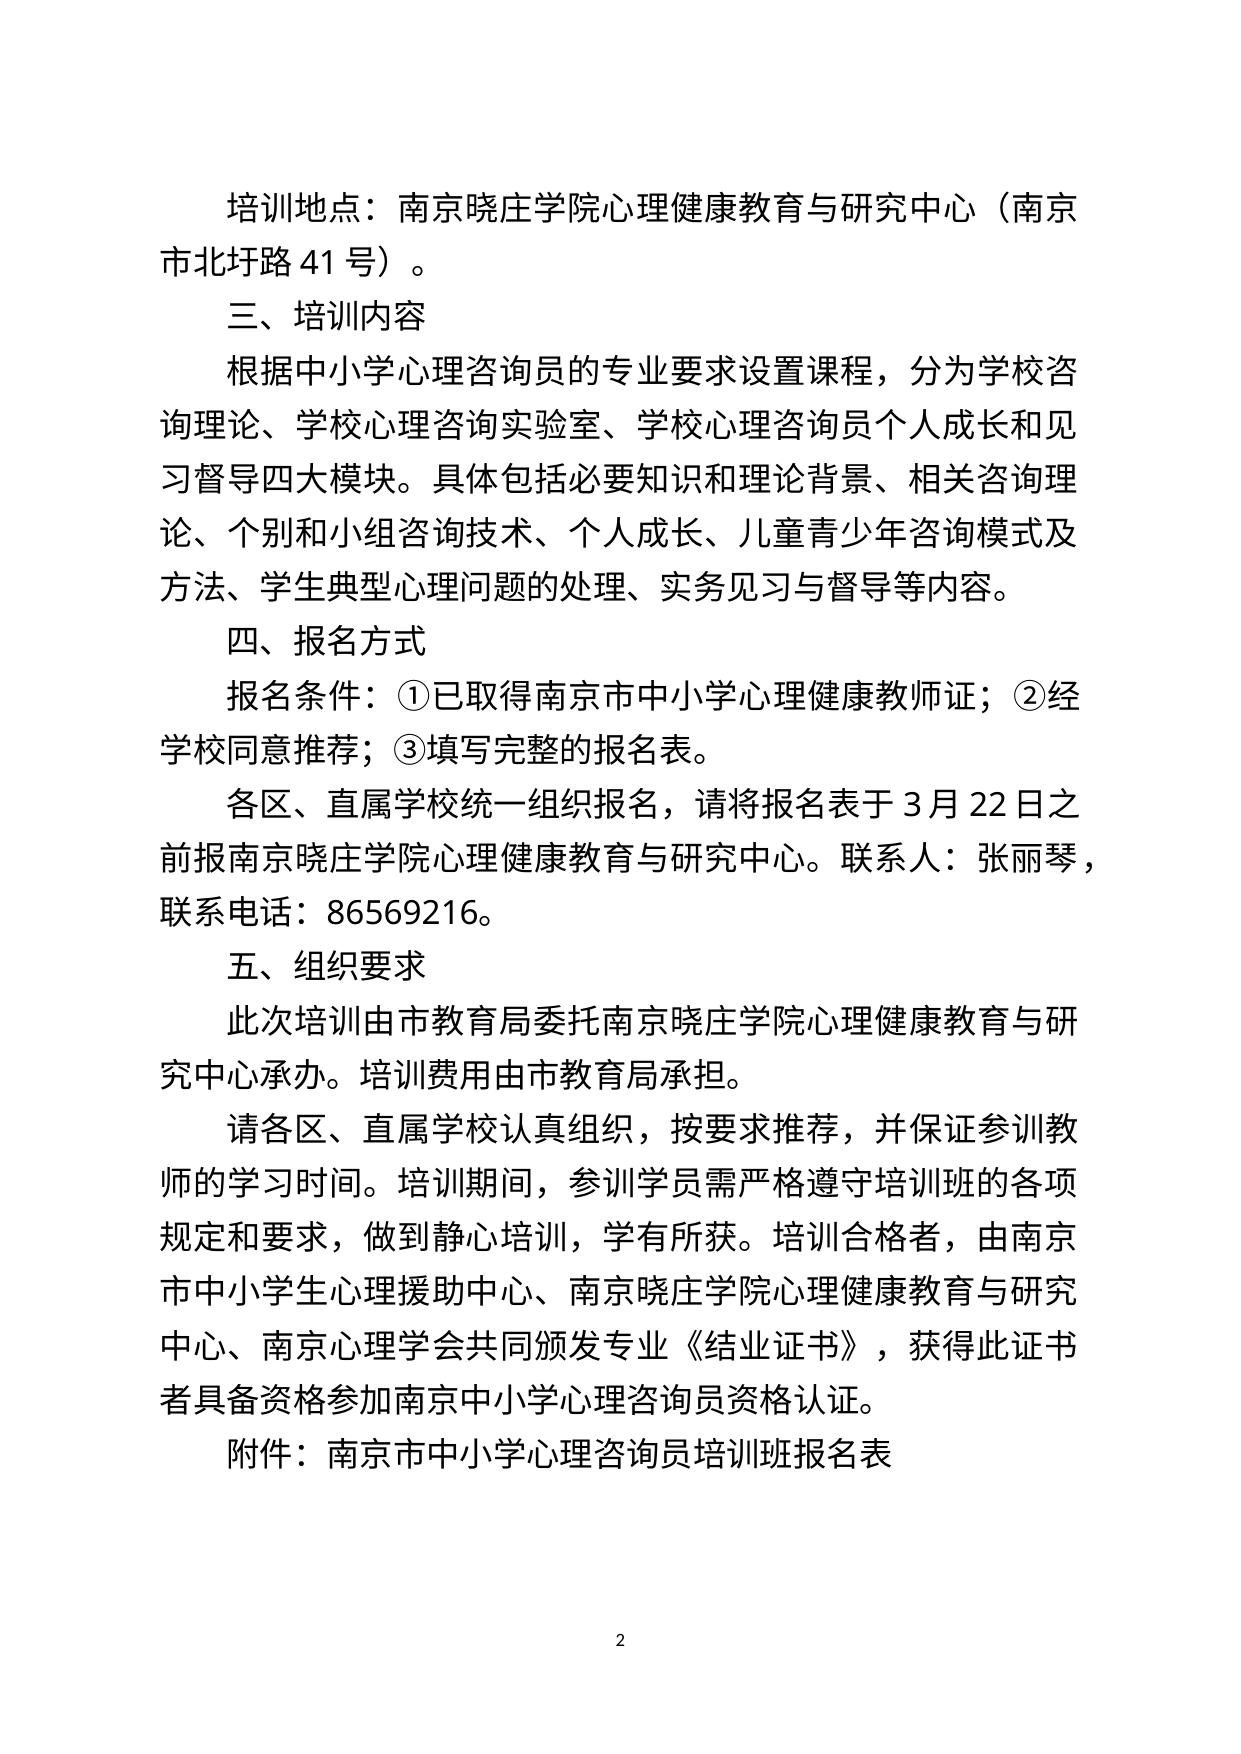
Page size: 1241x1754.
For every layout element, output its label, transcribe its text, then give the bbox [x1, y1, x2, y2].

text 附件：南京市中小学心理咨询员培训班报名表 [159, 1423, 1081, 1477]
text 请各区、直属学校认真组织，按要求推荐，并保证参训教师的学习时间。培训期间，参训学员需严格遵守培训班的各项规定和要求，做到静心培训，学有所获。培训合格者，由南京市中小学生心理援助中心、南京晓庄学院心理健康教育与研究中心、南京心理学会共同颁发专业《结业证书》，获得此证书者具备资格参加南京中小学心理咨询员资格认证。 [159, 1098, 1081, 1423]
text 培训地点：南京晓庄学院心理健康教育与研究中心（南京市北圩路41号）。 [159, 177, 1081, 286]
text 根据中小学心理咨询员的专业要求设置课程，分为学校咨询理论、学校心理咨询实验室、学校心理咨询员个人成长和见习督导四大模块。具体包括必要知识和理论背景、相关咨询理论、个别和小组咨询技术、个人成长、儿童青少年咨询模式及方法、学生典型心理问题的处理、实务见习与督导等内容。 [159, 340, 1081, 611]
text 三、培训内容 [159, 286, 1081, 340]
text 四、报名方式 [159, 611, 1081, 665]
text 各区、直属学校统一组织报名，请将报名表于3月22日之前报南京晓庄学院心理健康教育与研究中心。联系人：张丽琴，联系电话：86569216。 [159, 773, 1081, 936]
text 报名条件：①已取得南京市中小学心理健康教师证；②经学校同意推荐；③填写完整的报名表。 [159, 665, 1081, 773]
text 五、组织要求 [159, 936, 1081, 990]
text 此次培训由市教育局委托南京晓庄学院心理健康教育与研究中心承办。培训费用由市教育局承担。 [159, 990, 1081, 1098]
